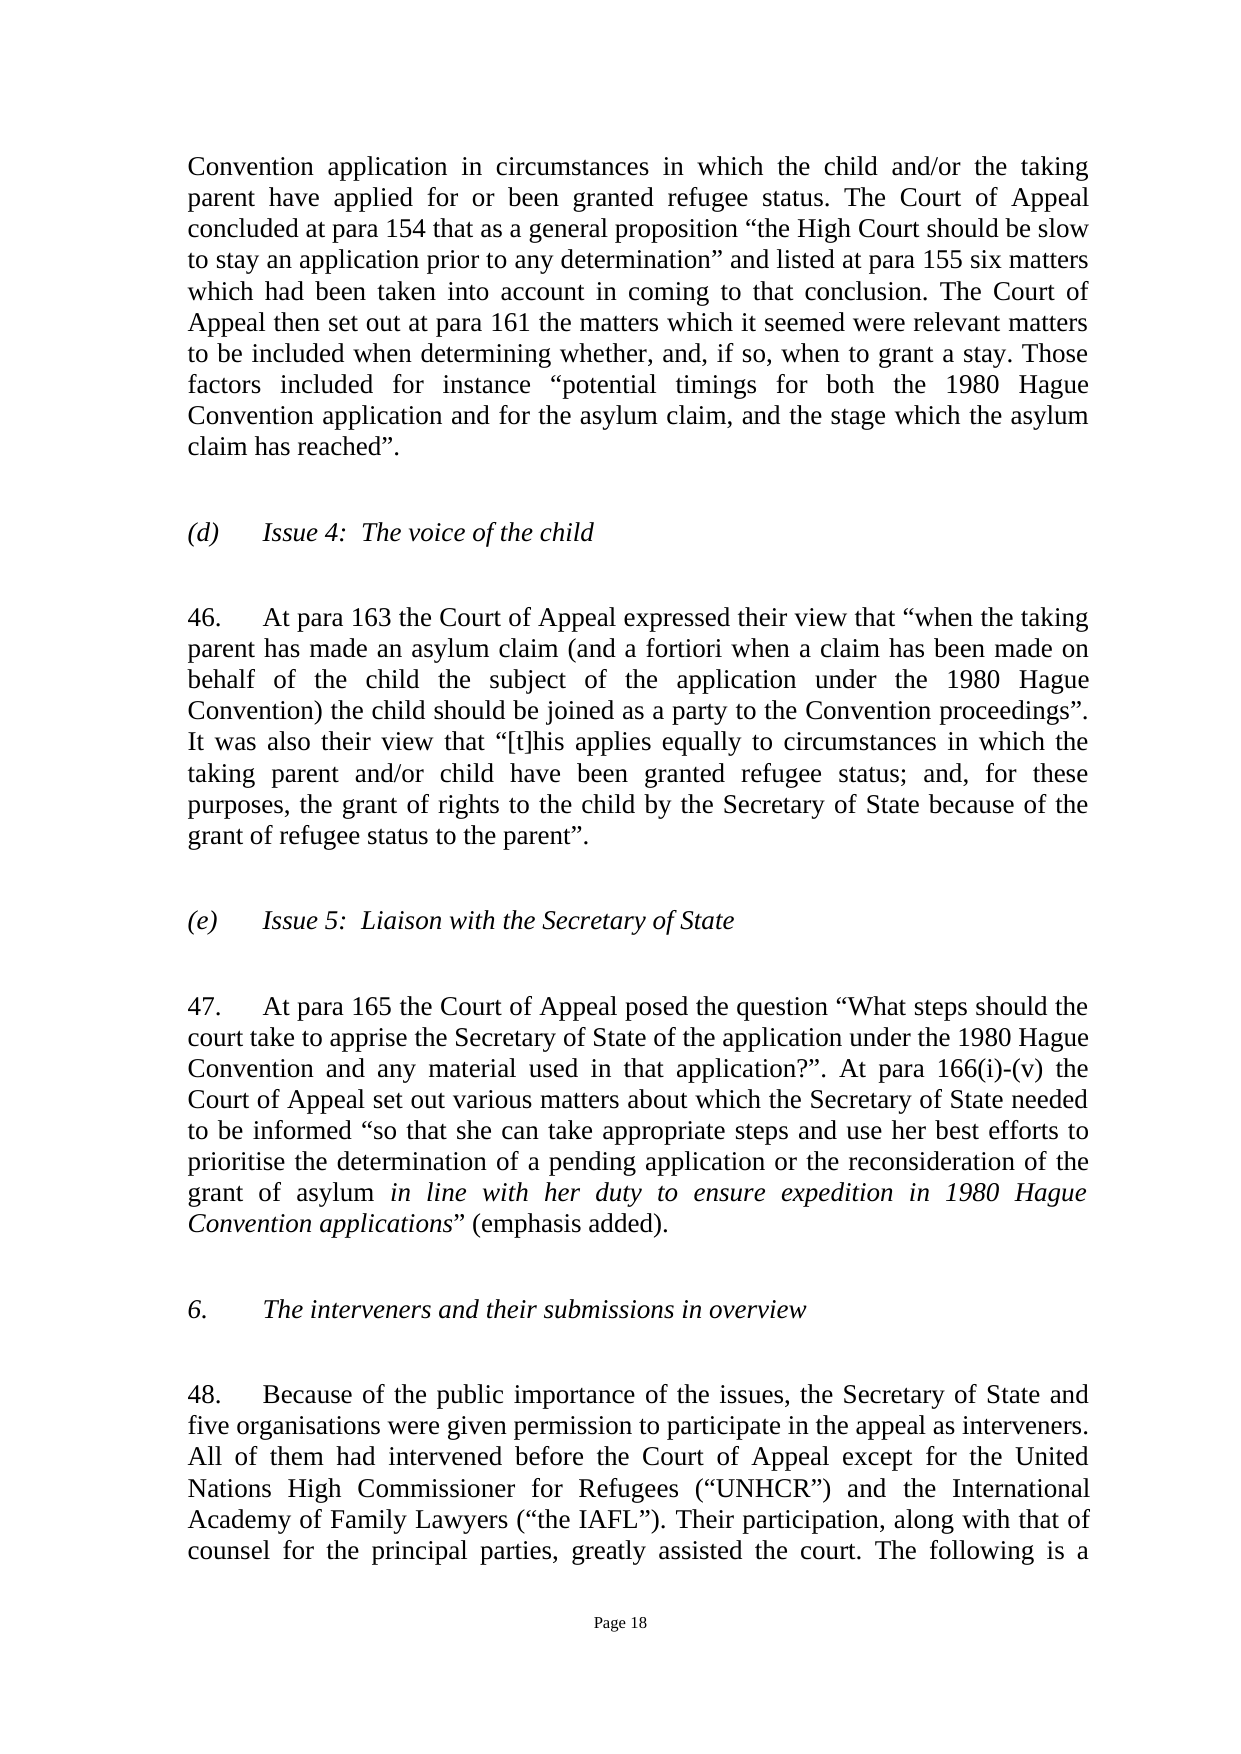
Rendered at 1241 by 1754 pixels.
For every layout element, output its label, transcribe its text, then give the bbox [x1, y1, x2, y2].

list At para 163 the Court of Appeal expressed their view that “when the taking parent has made an asylum claim (and a fortiori when a claim has been made on behalf of the child the subject of the application under the 1980 Hague Convention) the child should be joined as a party to the Convention proceedings”. It was also their view that “[t]his applies equally to circumstances in which the taking parent and/or child have been granted refugee status; and, for these purposes, the grant of rights to the child by the Secretary of State because of the grant of refugee status to the parent”. [187, 601, 1090, 850]
list At para 165 the Court of Appeal posed the question “What steps should the court take to apprise the Secretary of State of the application under the 1980 Hague Convention and any material used in that application?”. At para 166(i)-(v) the Court of Appeal set out various matters about which the Secretary of State needed to be informed “so that she can take appropriate steps and use her best efforts to prioritise the determination of a pending application or the reconsideration of the grant of asylum in line with her duty to ensure expedition in 1980 Hague Convention applications” (emphasis added). [187, 989, 1090, 1239]
subtitle (d) Issue 4: The voice of the child [187, 516, 1090, 547]
subtitle 6. The interveners and their submissions in overview [187, 1293, 1090, 1324]
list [187, 1378, 1090, 1565]
subtitle (e) Issue 5: Liaison with the Secretary of State [187, 904, 1090, 935]
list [187, 150, 1090, 461]
